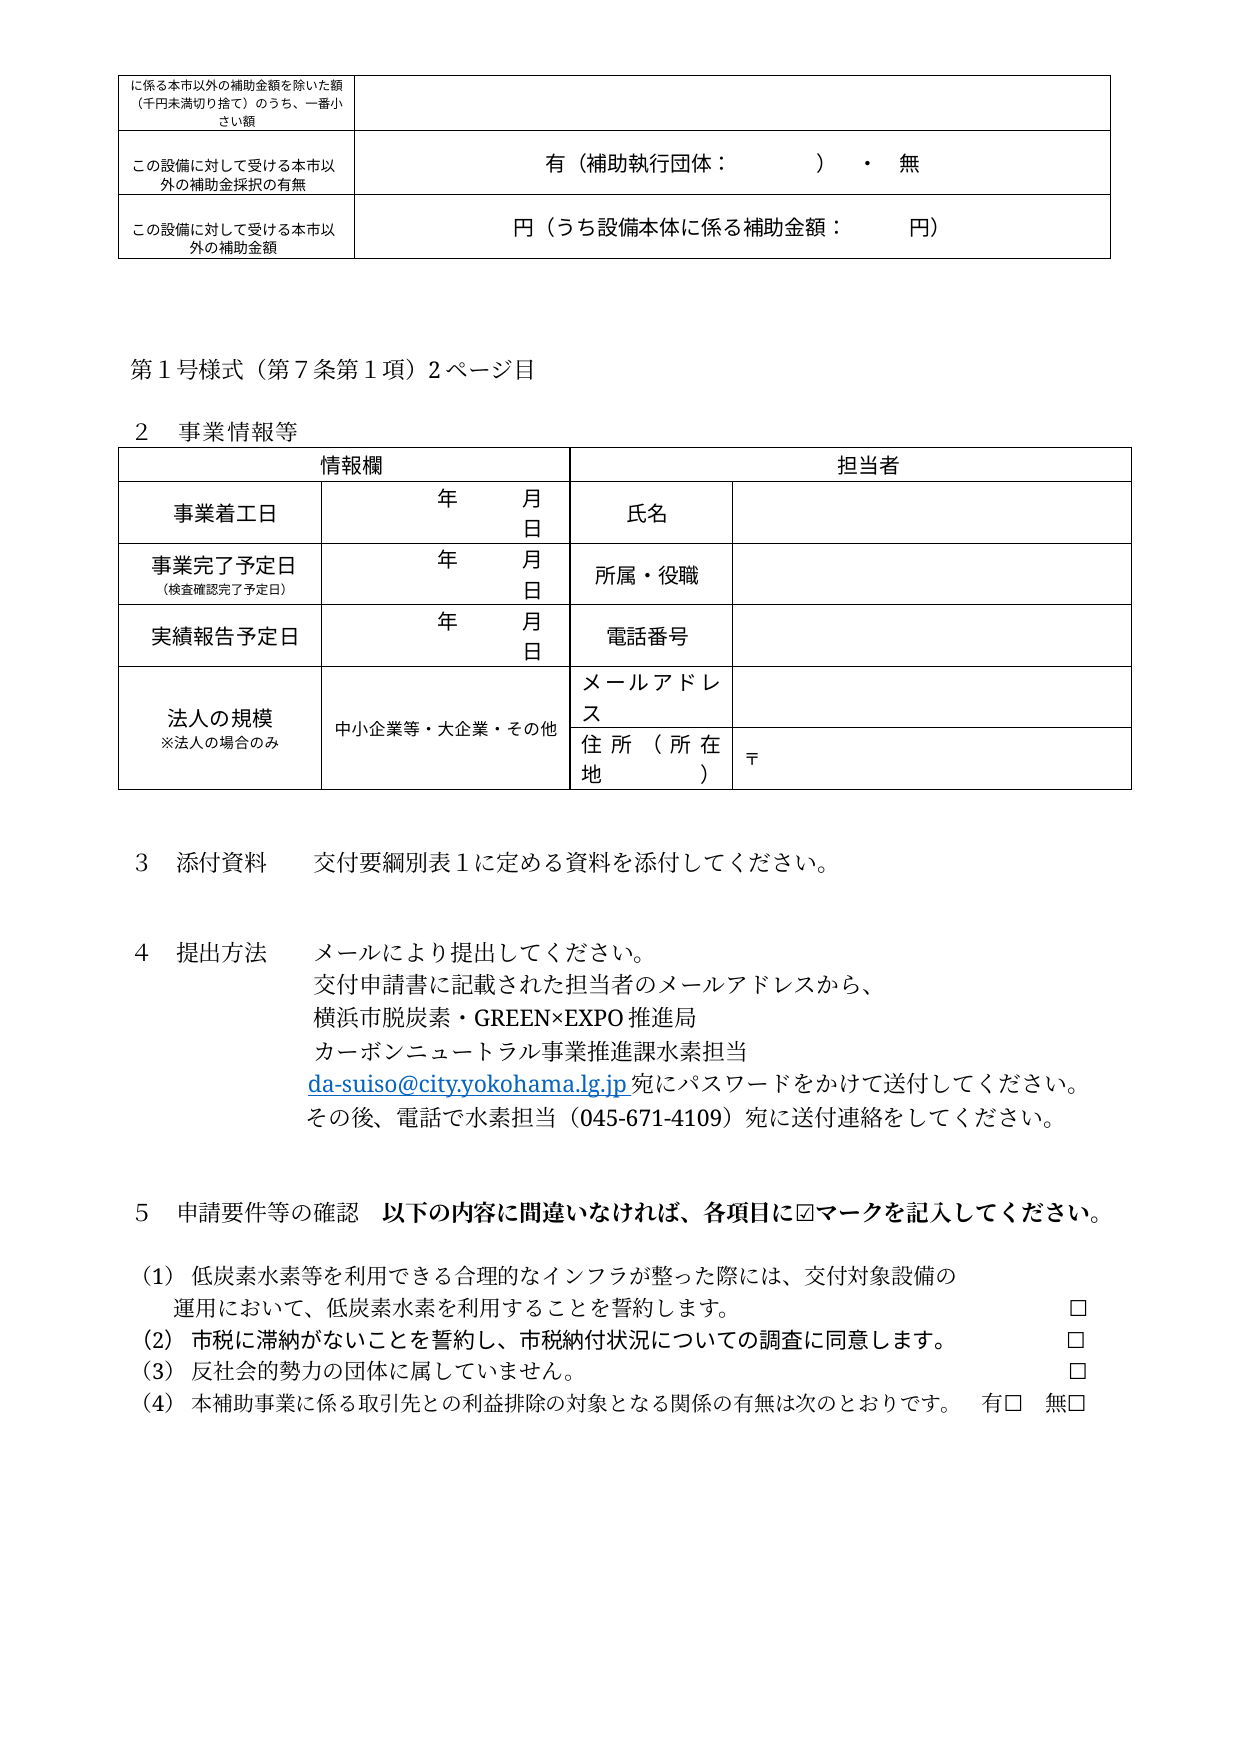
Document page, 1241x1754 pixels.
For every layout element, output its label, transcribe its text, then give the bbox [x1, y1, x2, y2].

text ４ 提出方法 メールにより提出してください。 [130, 934, 1122, 967]
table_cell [119, 76, 354, 130]
text 運用において、低炭素水素を利用することを誓約します。 [130, 1291, 1167, 1323]
table_cell メールアドレス [571, 667, 732, 727]
text ２ 事業情報等 [130, 415, 1122, 447]
table_cell 円（うち設備本体に係る補助金額： 円） [355, 195, 1110, 257]
table_cell 住所（所在地） [571, 728, 732, 788]
table_cell 実績報告予定日 [119, 605, 321, 666]
table_cell この設備に対して受ける本市以外の補助金採択の有無 [119, 131, 354, 194]
table_cell 電話番号 [571, 605, 732, 666]
table_cell 法人の規模 ※法人の場合のみ [119, 667, 321, 788]
table_cell 事業着工日 [119, 482, 321, 543]
table_cell [733, 605, 1131, 666]
text ３ 添付資料 交付要綱別表１に定める資料を添付してください。 [130, 845, 1163, 878]
text その後、電話で水素担当（045-671-4109）宛に送付連絡をしてください。 [305, 1099, 1122, 1133]
text （1） 低炭素水素等を利用できる合理的なインフラが整った際には、交付対象設備の [130, 1259, 1167, 1291]
table_cell 氏名 [571, 482, 732, 543]
text （3） 反社会的勢力の団体に属していません。 [130, 1354, 1167, 1386]
table_cell 円 [355, 76, 1110, 130]
text da-suiso@city.yokohama.lg.jp宛にパスワードをかけて送付してください。 [130, 1066, 1122, 1099]
table_cell 所属・役職 [571, 544, 732, 604]
text （4） 本補助事業に係る取引先との利益排除の対象となる関係の有無は次のとおりです。 有 無 [130, 1386, 1167, 1418]
table_cell 年 月 日 [322, 605, 569, 666]
table_cell [733, 544, 1131, 604]
table_cell [733, 482, 1131, 543]
text ５ 申請要件等の確認 以下の内容に間違いなければ、各項目に☑マークを記入してください。 [130, 1195, 1122, 1228]
table_header 情報欄 [119, 448, 569, 481]
text （2） 市税に滞納がないことを誓約し、市税納付状況についての調査に同意します。 [130, 1323, 1163, 1354]
table_header 担当者 [571, 448, 1131, 481]
table_cell この設備に対して受ける本市以外の補助金額 [119, 195, 354, 257]
table_cell 〒 [733, 728, 1131, 788]
text カーボンニュートラル事業推進課水素担当 [130, 1033, 1122, 1066]
table_cell 年 月 日 [322, 544, 569, 604]
table_cell 年 月 日 [322, 482, 569, 543]
text 横浜市脱炭素・GREEN×EXPO推進局 [130, 1000, 1122, 1033]
table_cell 有（補助執行団体： ） ・ 無 [355, 131, 1110, 194]
text 第１号様式（第７条第１項）2ページ目 [130, 352, 1122, 385]
table_cell 事業完了予定日 （検査確認完了予定日） [119, 544, 321, 604]
table_cell 中小企業等・大企業・その他 [322, 667, 569, 788]
text 交付申請書に記載された担当者のメールアドレスから、 [130, 967, 1122, 1000]
table_cell [733, 667, 1131, 727]
